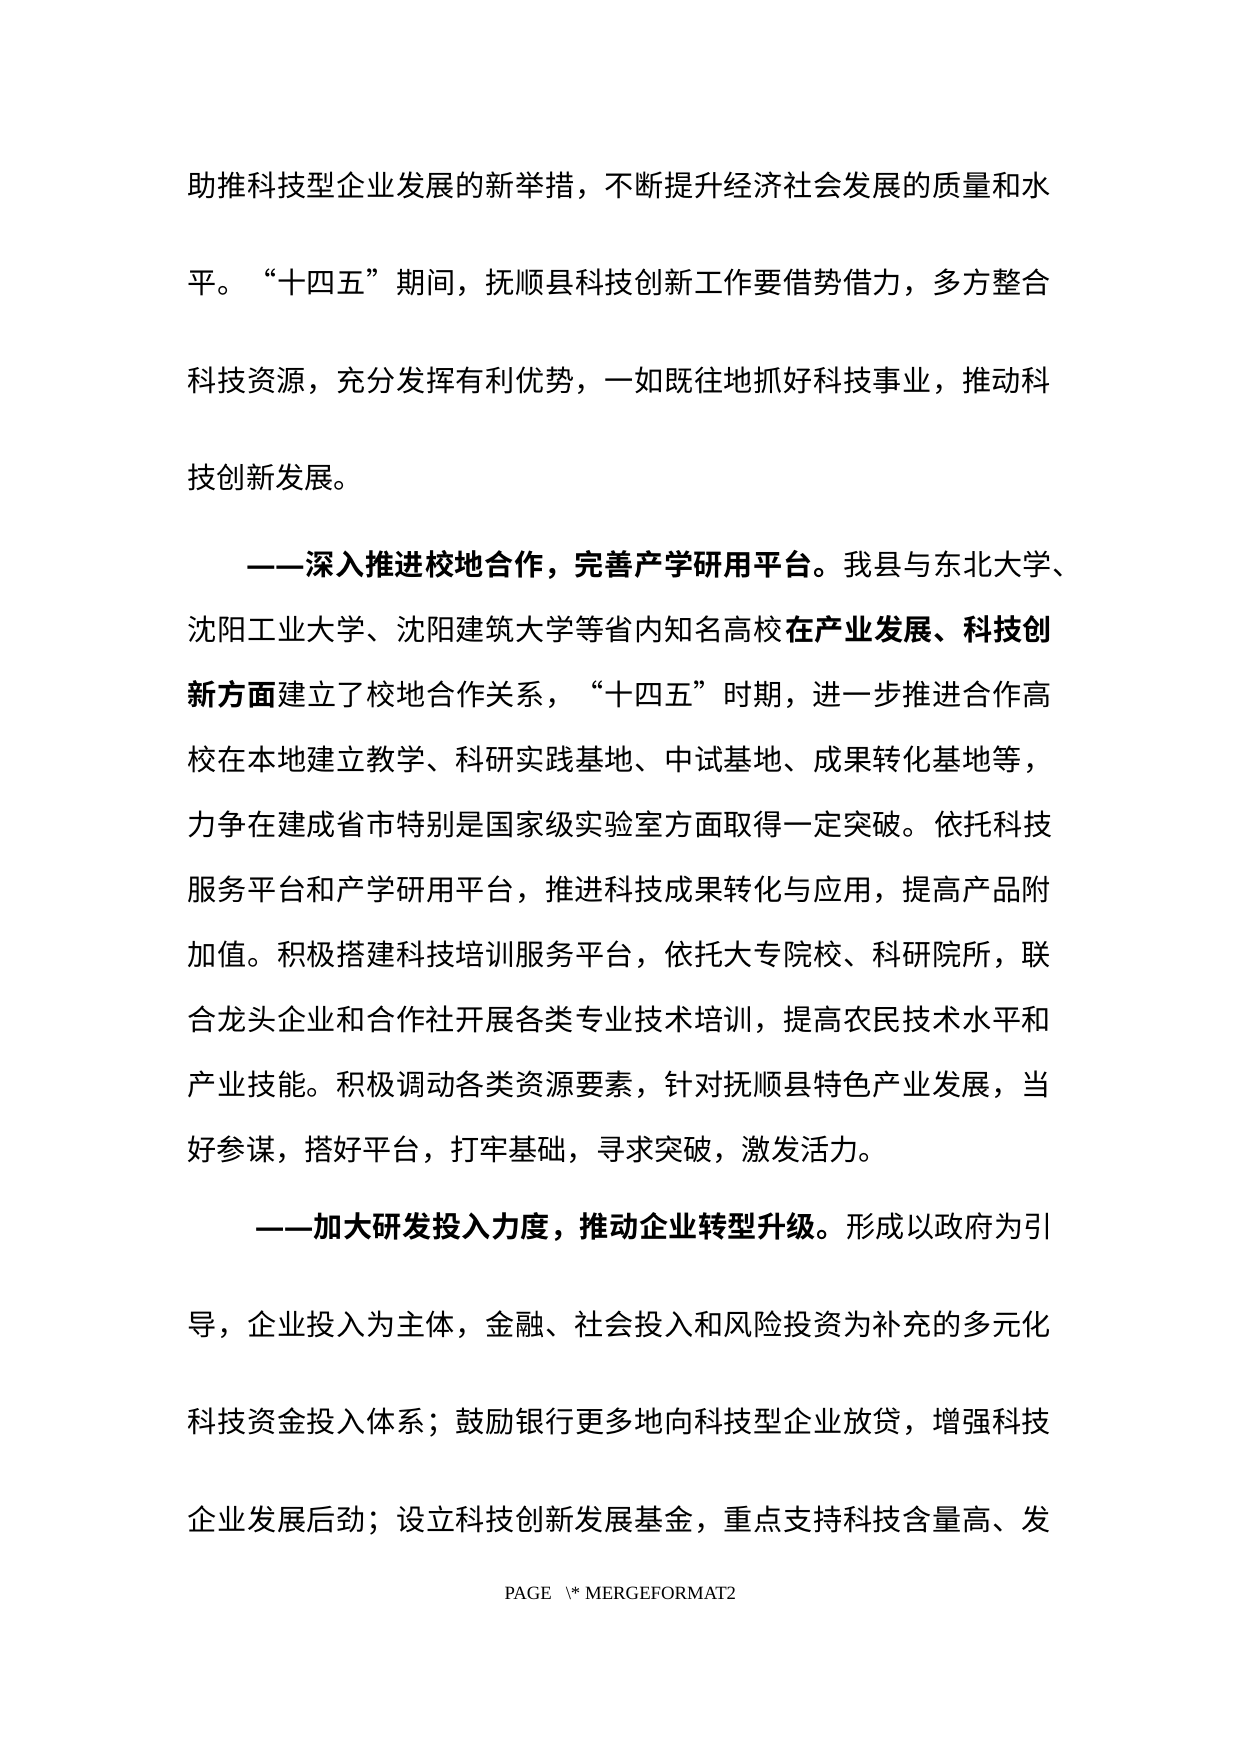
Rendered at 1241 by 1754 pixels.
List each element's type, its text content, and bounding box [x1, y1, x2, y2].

text ——深入推进校地合作，完善产学研用平台。我县与东北大学、沈阳工业大学、沈阳建筑大学等省内知名高校在产业发展、科技创新方面建立了校地合作关系，“十四五”时期，进一步推进合作高校在本地建立教学、科研实践基地、中试基地、成果转化基地等，力争在建成省市特别是国家级实验室方面取得一定突破。依托科技服务平台和产学研用平台，推进科技成果转化与应用，提高产品附加值。积极搭建科技培训服务平台，依托大专院校、科研院所，联合龙头企业和合作社开展各类专业技术培训，提高农民技术水平和产业技能。积极调动各类资源要素，针对抚顺县特色产业发展，当好参谋，搭好平台，打牢基础，寻求突破，激发活力。 [187, 530, 1053, 1180]
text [187, 1192, 1053, 1550]
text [187, 151, 1053, 509]
